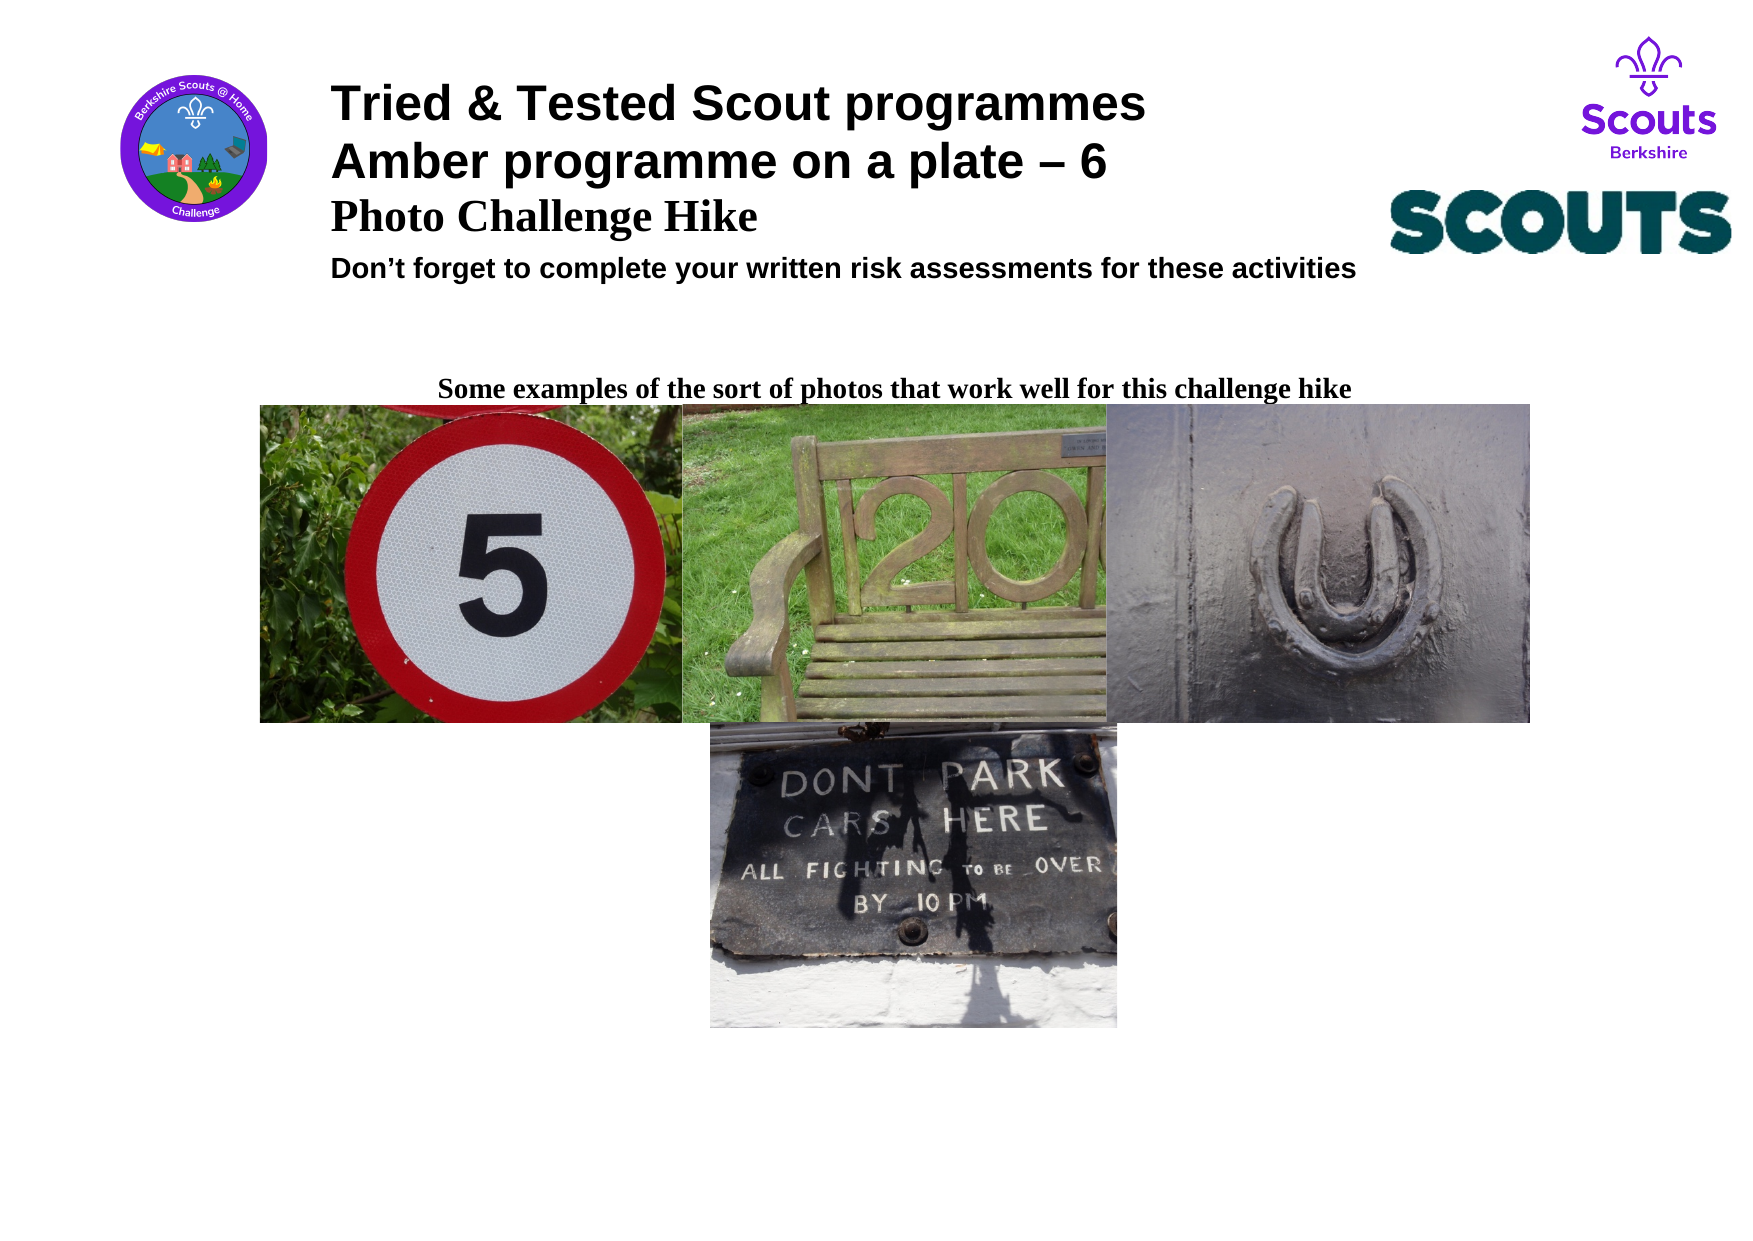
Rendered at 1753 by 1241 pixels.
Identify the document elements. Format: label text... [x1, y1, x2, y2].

text Some examples of the sort of photos that work well for this challenge hike [187, 371, 1602, 404]
picture [120, 75, 268, 222]
picture [1390, 190, 1732, 254]
picture [1559, 12, 1738, 182]
picture [259, 404, 1530, 1028]
